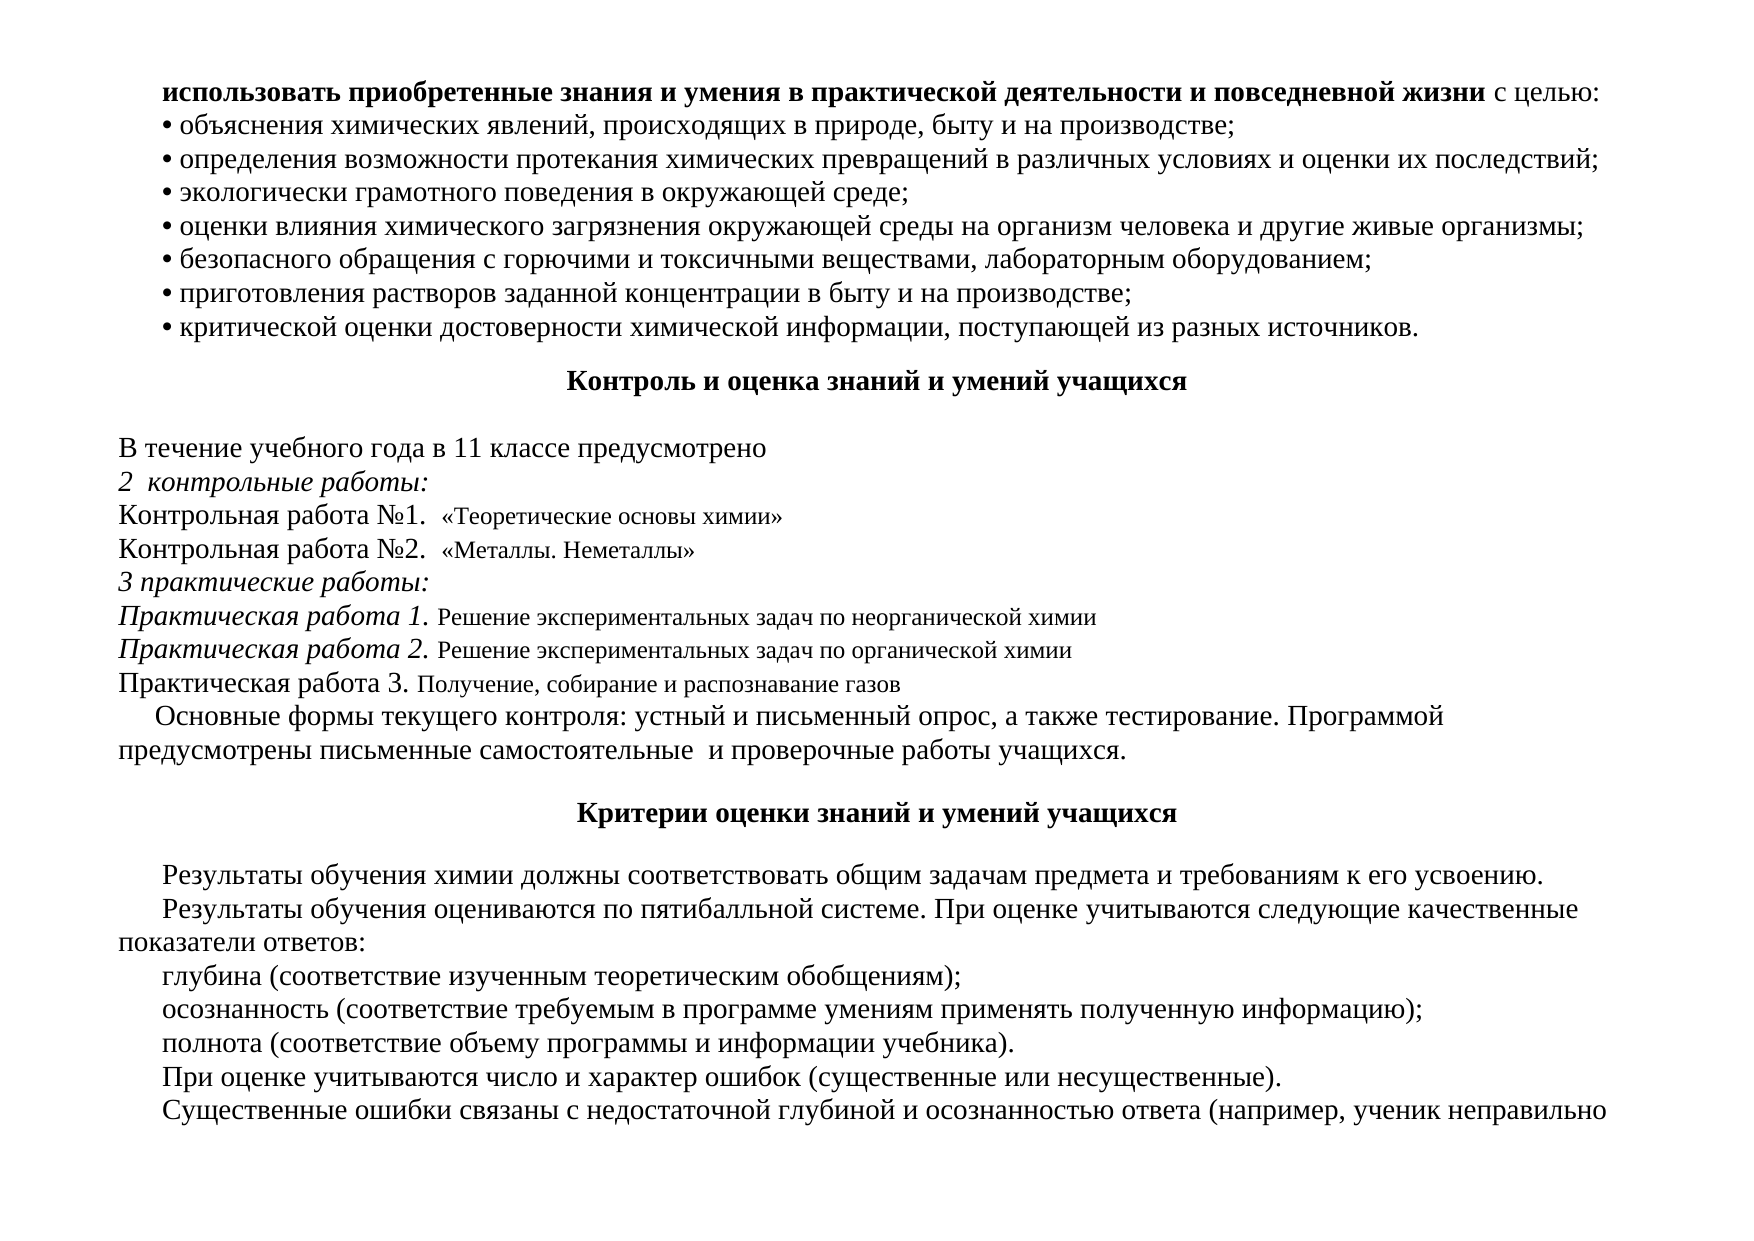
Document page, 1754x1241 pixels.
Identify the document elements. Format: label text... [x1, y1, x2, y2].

text В течение учебного года в 11 классе предусмотрено [118, 430, 1636, 464]
text Практическая работа 3. Получение, собирание и распознавание газов [118, 665, 1636, 698]
text Практическая работа 1. Решение экспериментальных задач по неорганической химии [118, 598, 1636, 631]
text 2 контрольныe работы: [118, 464, 1636, 497]
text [118, 857, 1636, 1126]
text Практическая работа 2. Решение экспериментальных задач по органической химии [118, 631, 1636, 665]
text Основные формы текущего контроля: устный и письменный опрос, а также тестирование. Программой предусмотрены письменные самостоятельные и проверочные работы учащихся. [118, 698, 1636, 766]
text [118, 74, 1636, 342]
text 3 практическиe работы: [118, 564, 1636, 598]
text Контроль и оценка знаний и умений учащихся [118, 363, 1636, 397]
text Критерии оценки знаний и умений учащихся [118, 795, 1636, 828]
text Контрольная работа №2. «Металлы. Неметаллы» [118, 531, 1636, 564]
text Контрольная работа №1. «Теоретические основы химии» [118, 497, 1636, 531]
